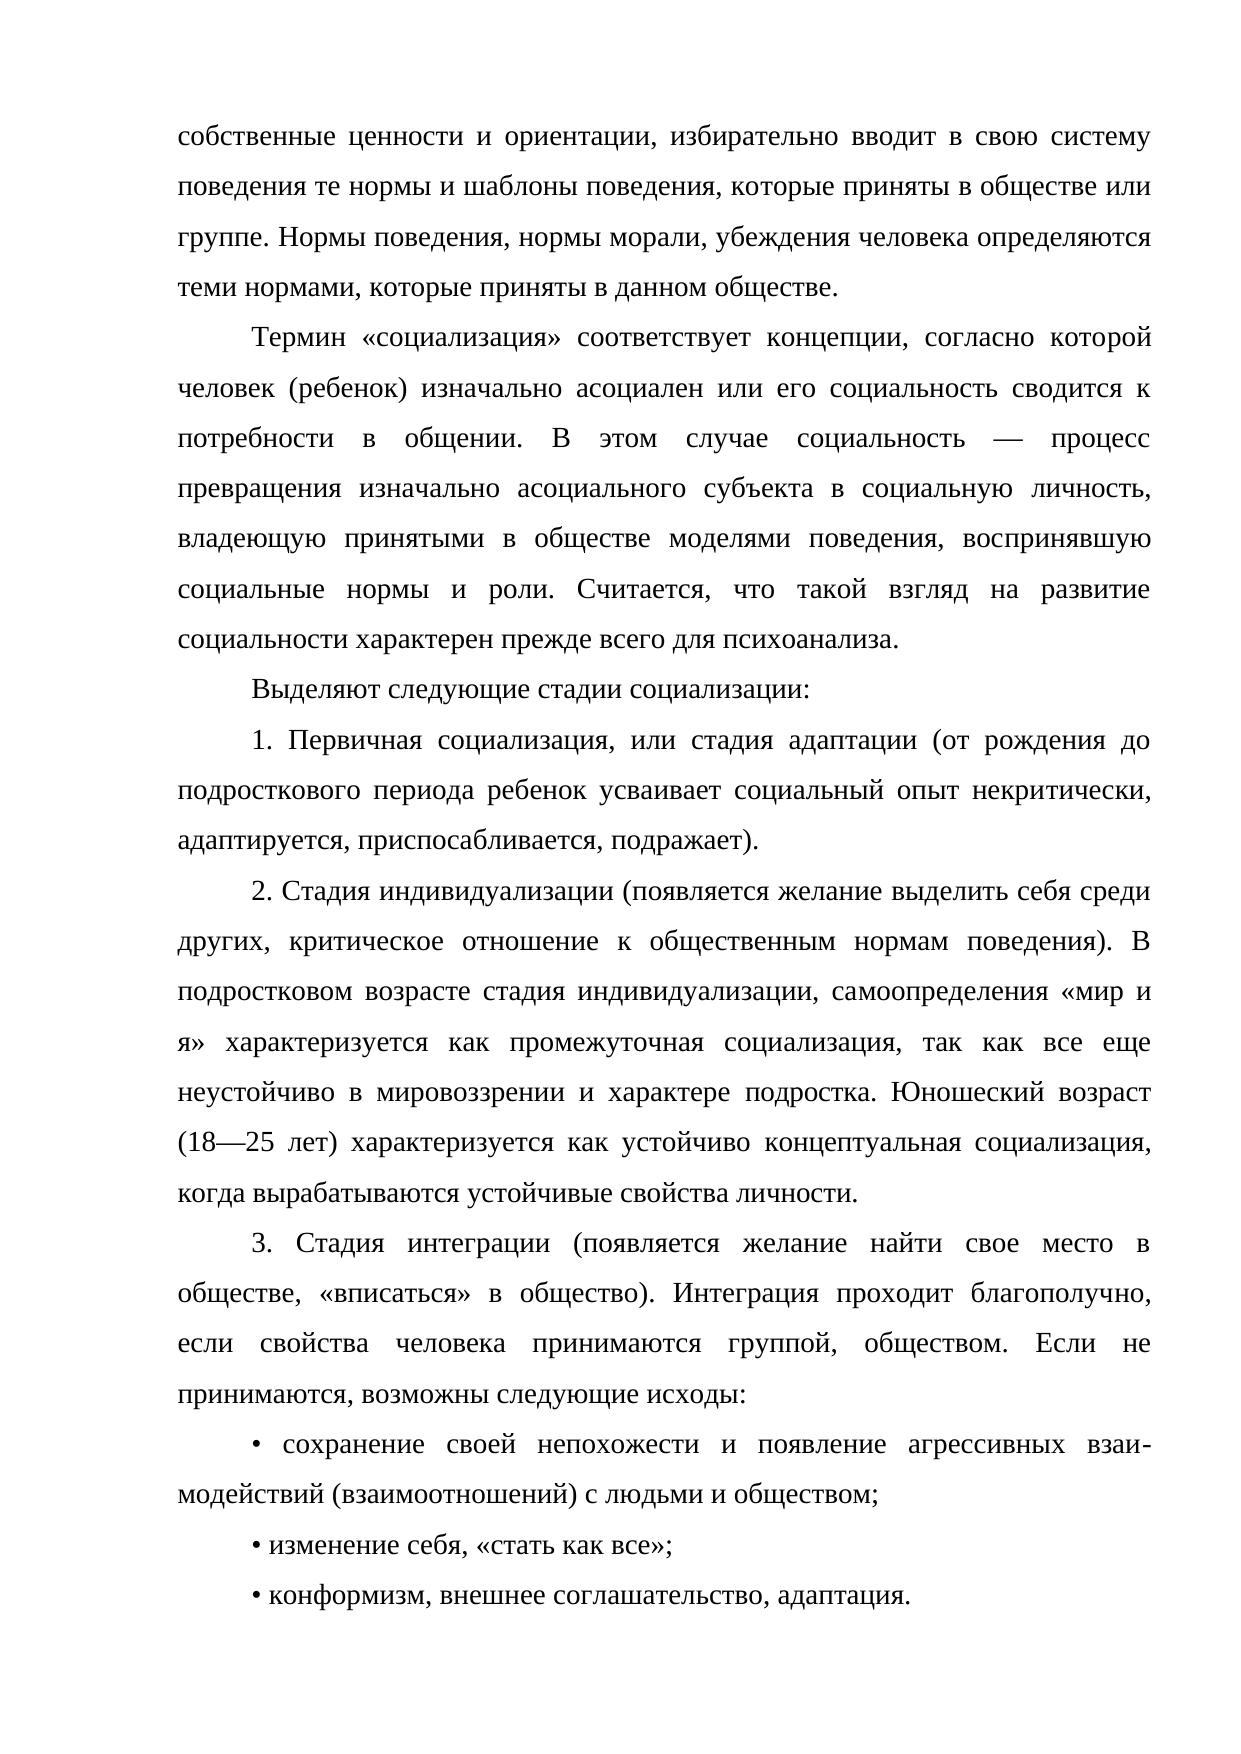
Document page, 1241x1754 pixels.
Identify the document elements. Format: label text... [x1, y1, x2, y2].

text Выделяют следующие стадии социализации: [177, 672, 1152, 705]
text • сохранение своей непохожести и появление агрессивных взаимодействий (взаимоотношений) с людьми и обществом; [177, 1426, 1152, 1510]
text • изменение себя, «стать как все»; [177, 1527, 1152, 1560]
text 1. Первичная социализация, или стадия адаптации (от рождения до подросткового периода ребенок усваивает социальный опыт некритически, адаптируется, приспосабливается, подражает). [177, 722, 1152, 856]
text • конформизм, внешнее соглашательство, адаптация. [177, 1577, 1152, 1611]
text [177, 118, 1152, 303]
text Термин «социализация» соответствует концепции, согласно которой человек (ребенок) изначально асоциален или его социальность сводится к потребности в общении. В этом случае социальность — процесс превращения изначально асоциального субъекта в социальную личность, владеющую принятыми в обществе моделями поведения, воспринявшую социальные нормы и роли. Считается, что такой взгляд на развитие социальности характерен прежде всего для психоанализа. [177, 319, 1152, 655]
text 3. Стадия интеграции (появляется желание найти свое место в обществе, «вписаться» в общество). Интеграция проходит благополучно, если свойства человека принимаются группой, обществом. Если не принимаются, возможны следующие исходы: [177, 1225, 1152, 1409]
text 2. Стадия индивидуализации (появляется желание выделить себя среди других, критическое отношение к общественным нормам поведения). В подростковом возрасте стадия индивидуализации, самоопределения «мир и я» характеризуется как промежуточная социализация, так как все еще неустойчиво в мировоззрении и характере подростка. Юношеский возраст (18—25 лет) характеризуется как устойчиво концептуальная социализация, когда вырабатываются устойчивые свойства личности. [177, 873, 1152, 1208]
